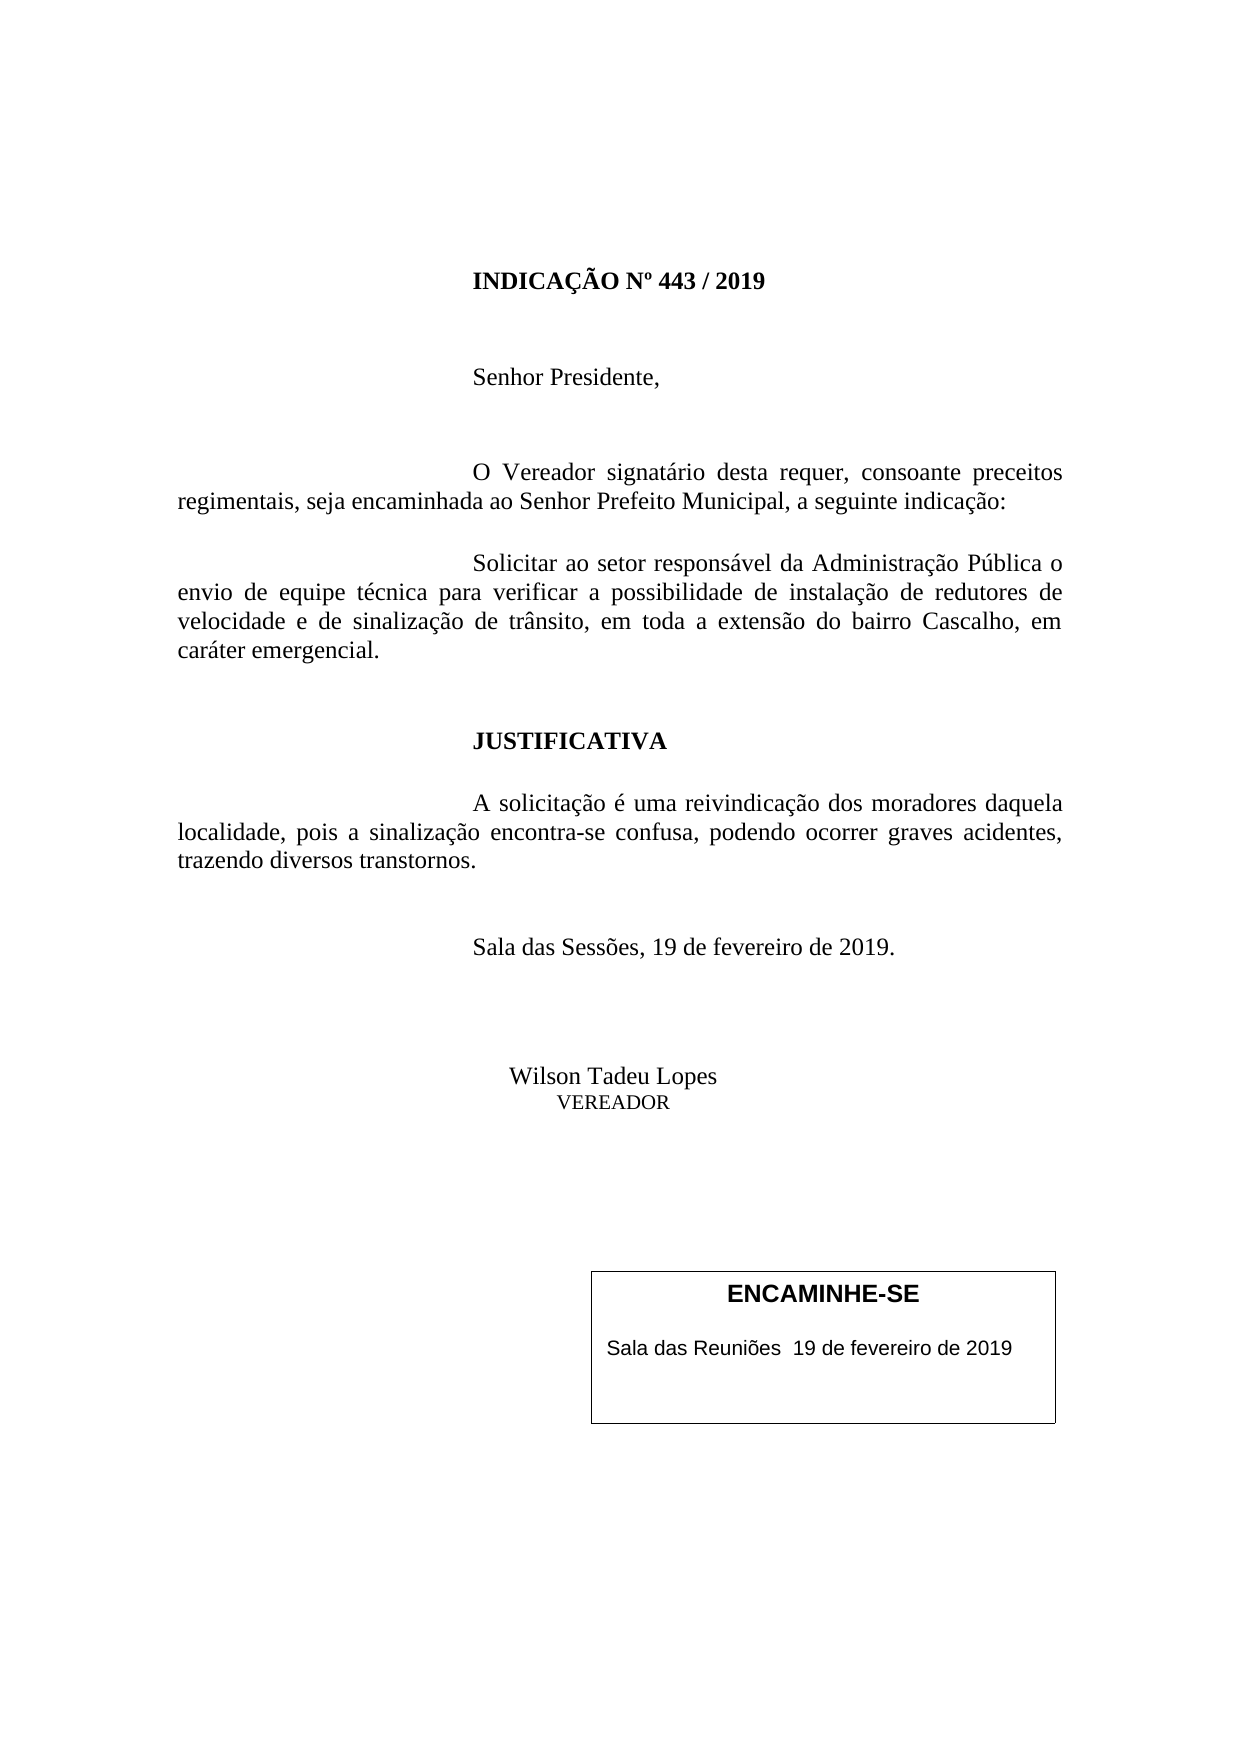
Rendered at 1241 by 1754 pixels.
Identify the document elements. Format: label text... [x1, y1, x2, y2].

text JUSTIFICATIVA [177, 726, 1004, 754]
text Solicitar ao setor responsável da Administração Pública o envio de equipe técnica para verificar a possibilidade de instalação de redutores de velocidade e de sinalização de trânsito, em toda a extensão do bairro Cascalho, em caráter emergencial. [177, 548, 1063, 663]
text A solicitação é uma reivindicação dos moradores daquela localidade, pois a sinalização encontra-se confusa, podendo ocorrer graves acidentes, trazendo diversos transtornos. [177, 788, 1063, 874]
text INDICAÇÃO Nº 443 / 2019 [472, 266, 1063, 294]
table_cell VEREADOR [170, 1090, 1056, 1119]
table_header Wilson Tadeu Lopes [170, 1061, 1056, 1090]
text Sala das Sessões, 19 de fevereiro de 2019. [472, 932, 1063, 961]
text O Vereador signatário desta requer, consoante preceitos regimentais, seja encaminhada ao Senhor Prefeito Municipal, a seguinte indicação: [177, 457, 1063, 515]
text Senhor Presidente, [472, 362, 1063, 390]
